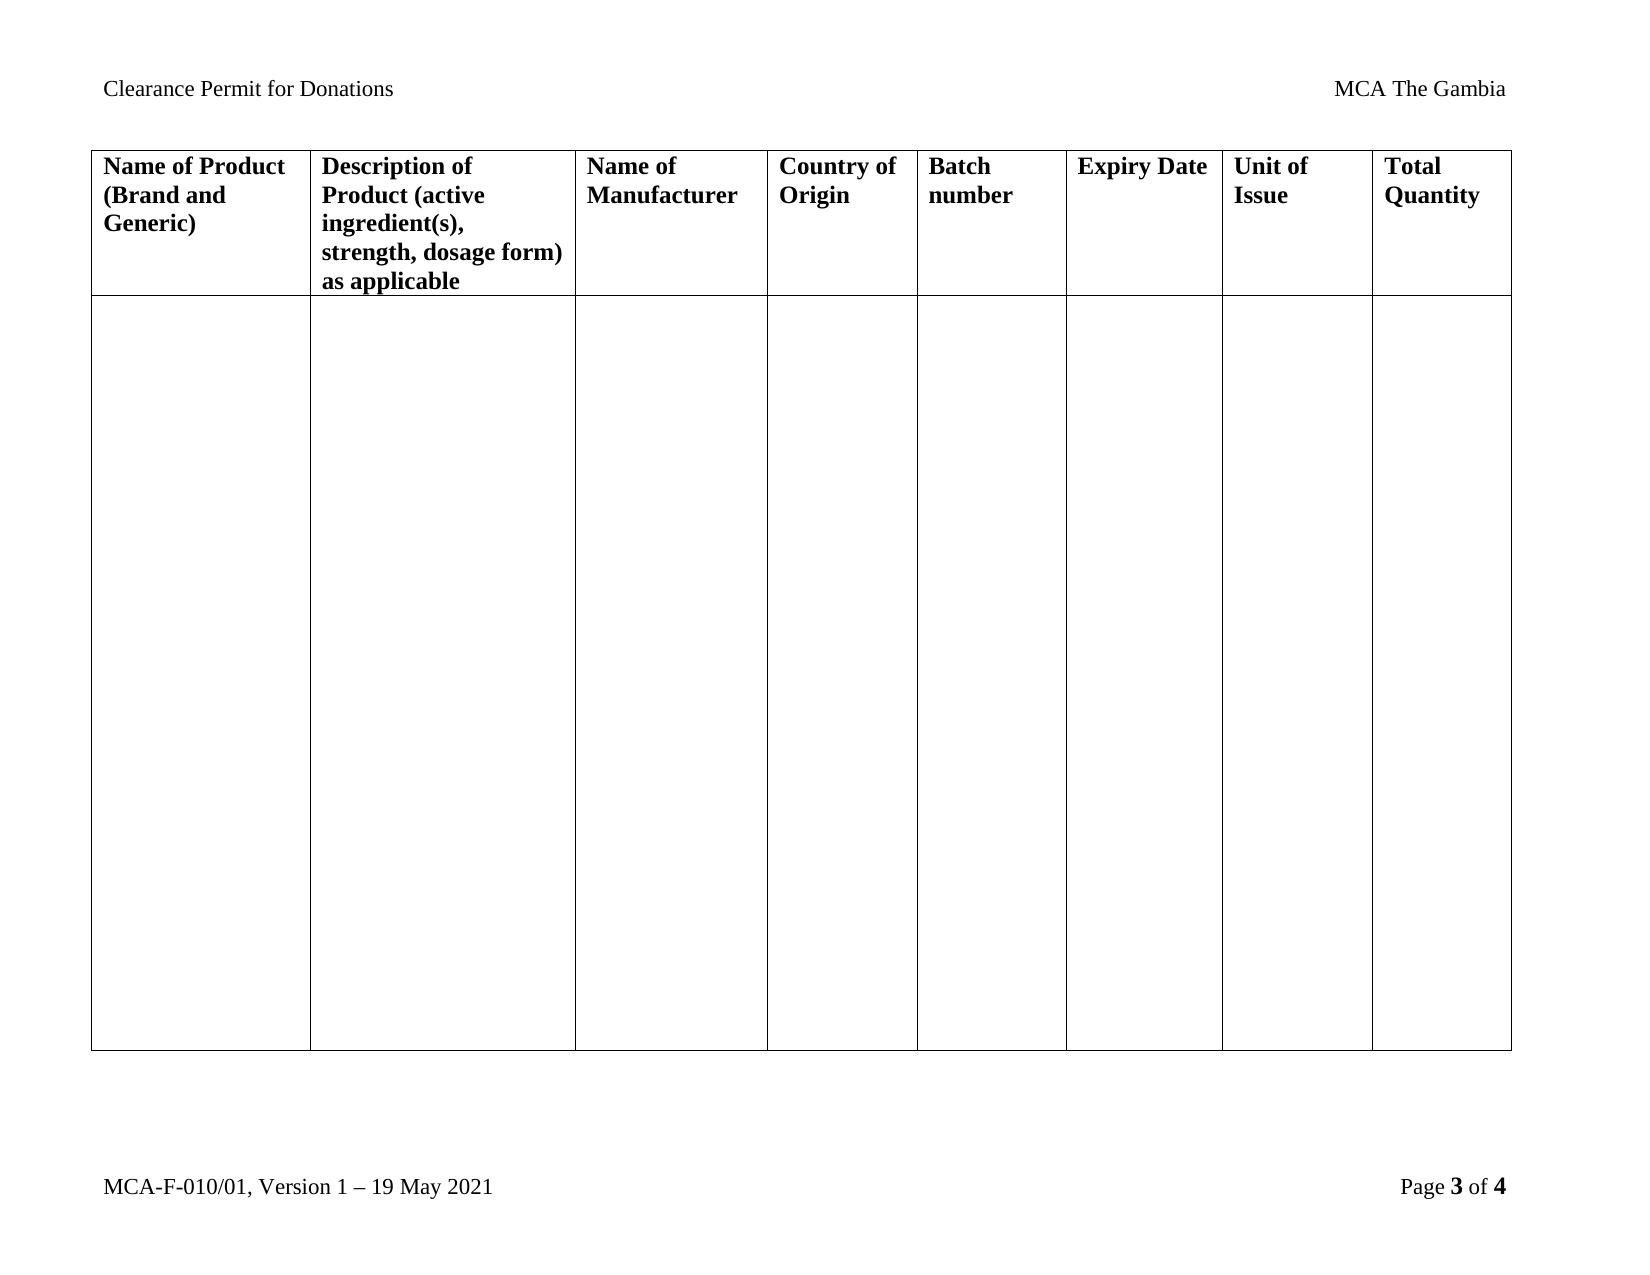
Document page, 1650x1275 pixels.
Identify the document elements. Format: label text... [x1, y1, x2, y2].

table_header Description of Product (active ingredient(s), strength, dosage form) as applicable [311, 151, 575, 295]
table_cell [1373, 296, 1511, 1050]
table_header Expiry Date [1067, 151, 1222, 295]
table_cell [1067, 296, 1222, 1050]
table_cell [918, 296, 1066, 1050]
table_cell [768, 296, 917, 1050]
table_cell [311, 296, 575, 1050]
table_header Batch number [918, 151, 1066, 295]
table_header Unit of Issue [1223, 151, 1372, 295]
table_cell [576, 296, 767, 1050]
table_header Name of Manufacturer [576, 151, 767, 295]
table_cell [1223, 296, 1372, 1050]
table_header Country of Origin [768, 151, 917, 295]
table_header Name of Product (Brand and Generic) [92, 151, 310, 295]
table_cell [92, 296, 310, 1050]
table_header Total Quantity [1373, 151, 1511, 295]
